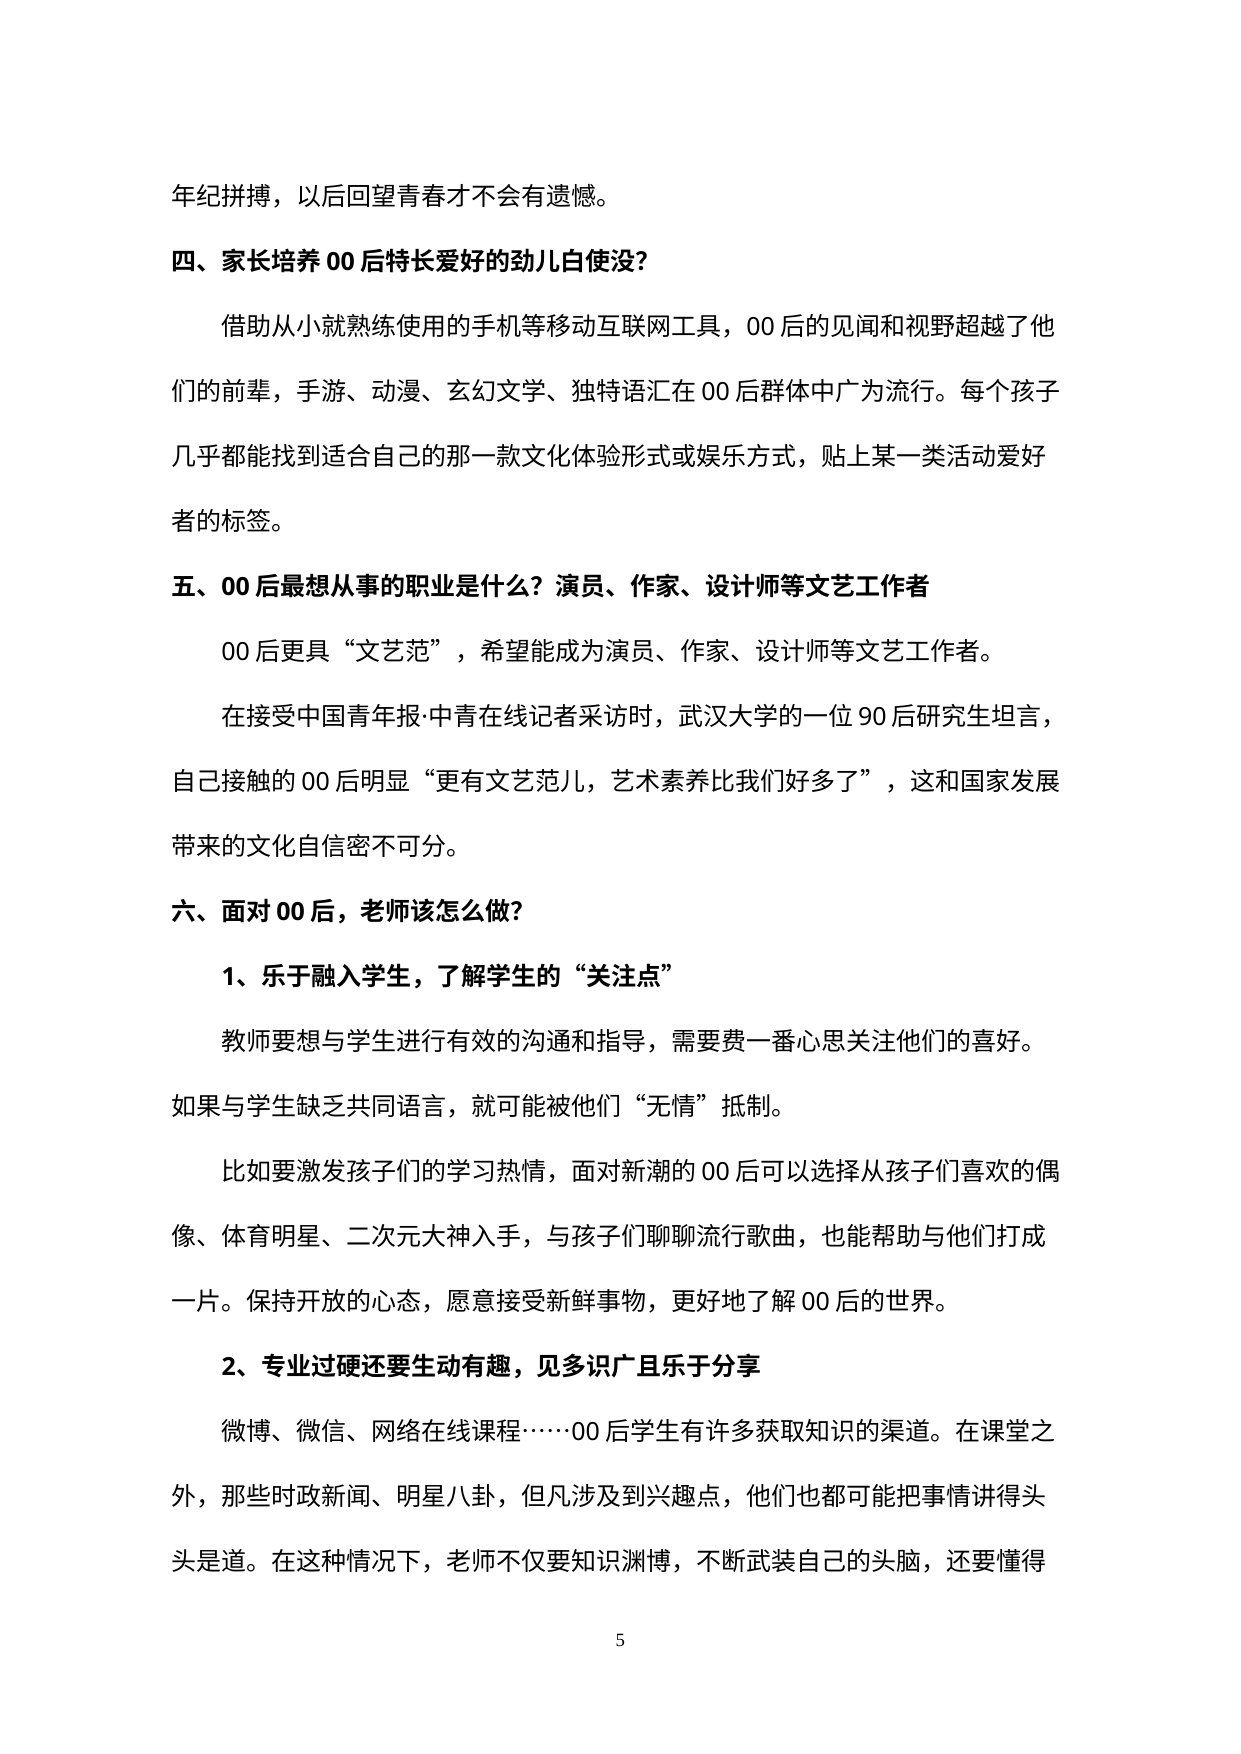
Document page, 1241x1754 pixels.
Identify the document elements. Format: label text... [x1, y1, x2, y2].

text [171, 162, 1069, 227]
text 教师要想与学生进行有效的沟通和指导，需要费一番心思关注他们的喜好。如果与学生缺乏共同语言，就可能被他们“无情”抵制。 [171, 1007, 1069, 1137]
text 00后更具“文艺范”，希望能成为演员、作家、设计师等文艺工作者。 [171, 617, 1069, 682]
text 借助从小就熟练使用的手机等移动互联网工具，00后的见闻和视野超越了他们的前辈，手游、动漫、玄幻文学、独特语汇在00后群体中广为流行。每个孩子几乎都能找到适合自己的那一款文化体验形式或娱乐方式，贴上某一类活动爱好者的标签。 [171, 292, 1069, 552]
text 比如要激发孩子们的学习热情，面对新潮的00后可以选择从孩子们喜欢的偶像、体育明星、二次元大神入手，与孩子们聊聊流行歌曲，也能帮助与他们打成一片。保持开放的心态，愿意接受新鲜事物，更好地了解00后的世界。 [171, 1137, 1069, 1332]
text 在接受中国青年报·中青在线记者采访时，武汉大学的一位90后研究生坦言，自己接触的00后明显“更有文艺范儿，艺术素养比我们好多了”，这和国家发展带来的文化自信密不可分。 [171, 682, 1069, 877]
text 四、家长培养00后特长爱好的劲儿白使没？ [171, 227, 1069, 292]
text 2、专业过硬还要生动有趣，见多识广且乐于分享 [171, 1332, 1069, 1397]
text 五、00后最想从事的职业是什么？演员、作家、设计师等文艺工作者 [171, 552, 1069, 617]
text 六、面对00后，老师该怎么做？ [171, 877, 1069, 942]
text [171, 1397, 1069, 1592]
text 1、乐于融入学生，了解学生的“关注点” [171, 942, 1069, 1007]
